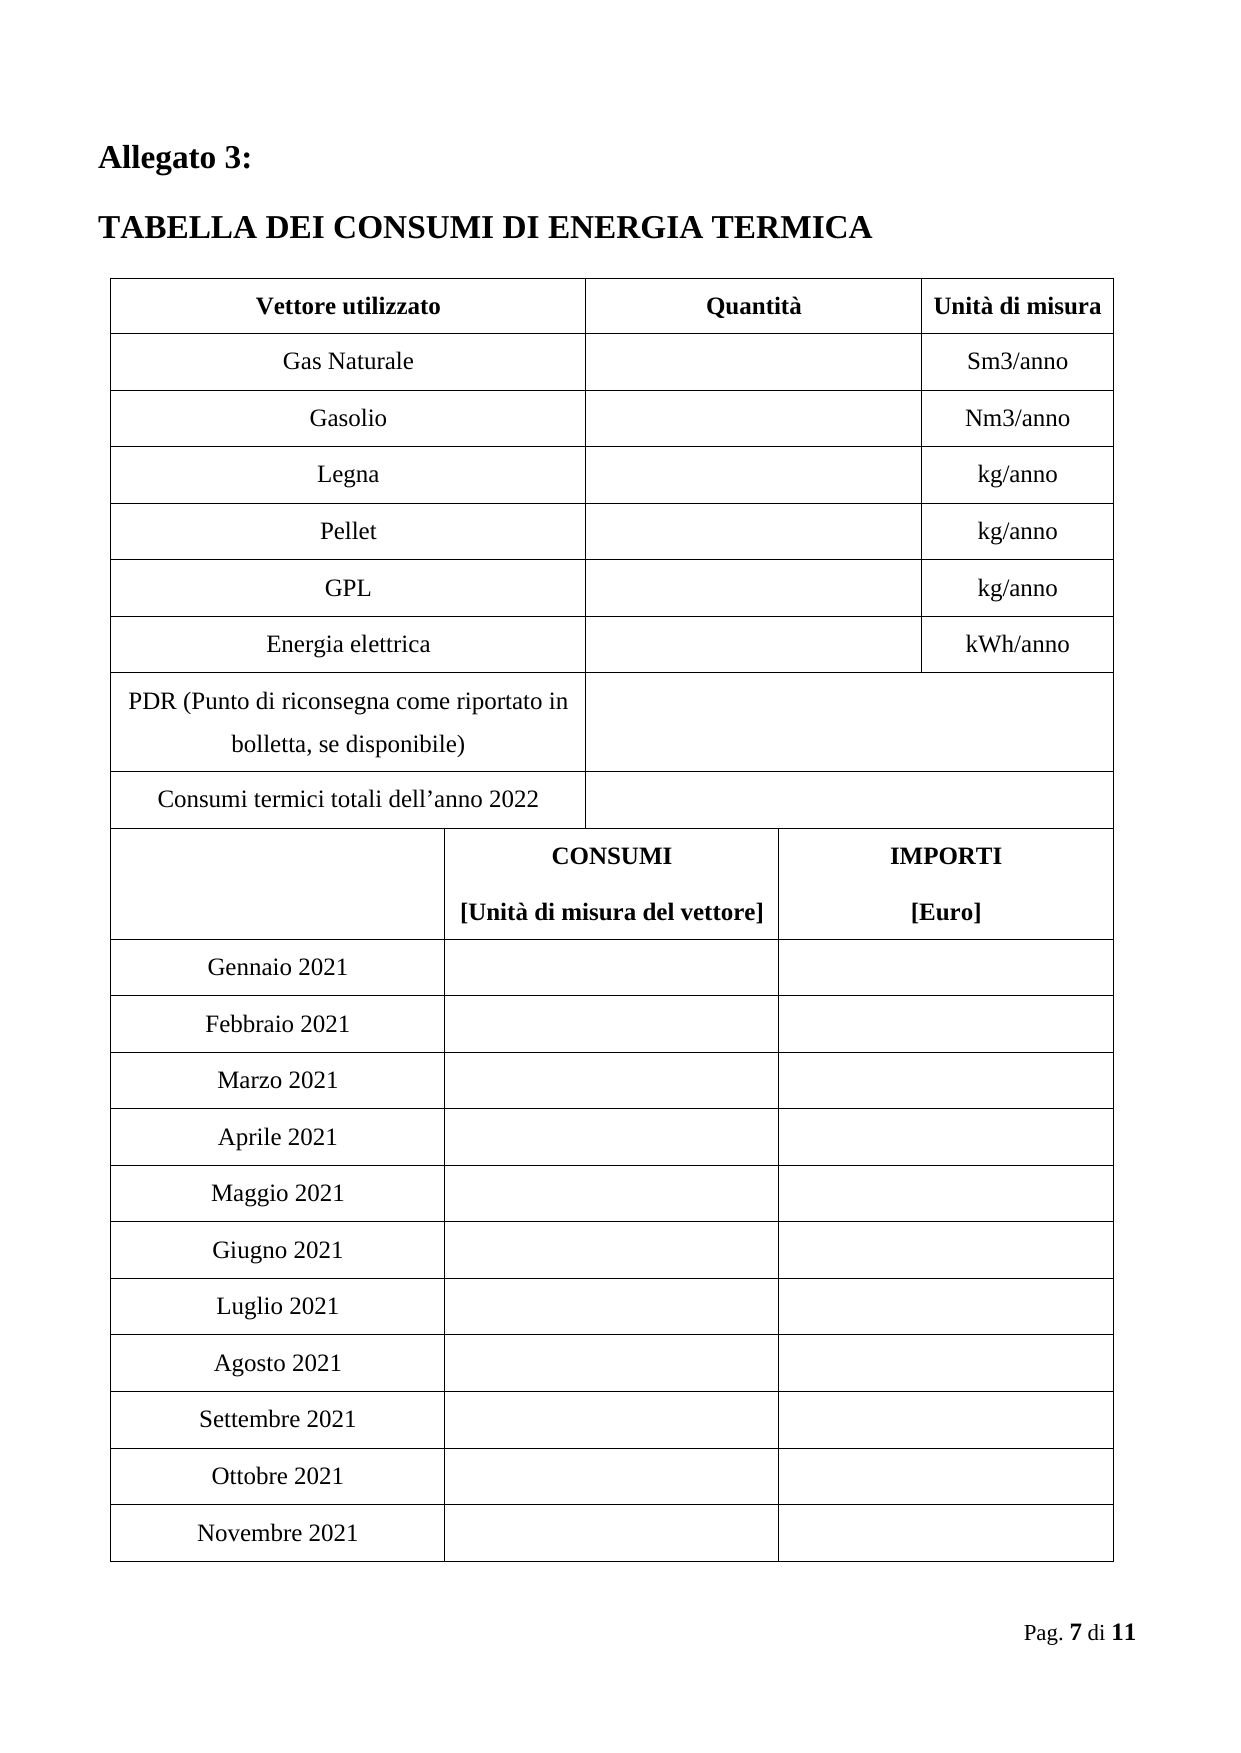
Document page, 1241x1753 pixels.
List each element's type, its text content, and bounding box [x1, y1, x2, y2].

table_cell [445, 1053, 778, 1108]
table_cell Maggio 2021 [111, 1166, 444, 1221]
table_cell [586, 391, 921, 446]
table_cell [445, 1279, 778, 1334]
text Allegato 3: [98, 137, 1136, 176]
table_cell Giugno 2021 [111, 1222, 444, 1278]
table_cell Settembre 2021 [111, 1392, 444, 1447]
table_cell [445, 1505, 778, 1561]
table_header Vettore utilizzato [111, 279, 585, 333]
table_cell [445, 1222, 778, 1278]
table_cell [586, 447, 921, 503]
table_cell [445, 1109, 778, 1165]
table_cell [445, 996, 778, 1052]
table_cell Energia elettrica [111, 617, 585, 672]
table_cell [445, 1392, 778, 1447]
table_cell Gasolio [111, 391, 585, 446]
table_cell Agosto 2021 [111, 1335, 444, 1391]
table_cell [445, 940, 778, 995]
table_cell GPL [111, 560, 585, 616]
table_cell [779, 1335, 1113, 1391]
table_cell [779, 1053, 1113, 1108]
table_cell Pellet [111, 504, 585, 559]
table_cell Novembre 2021 [111, 1505, 444, 1561]
table_cell [445, 1166, 778, 1221]
table_cell [586, 504, 921, 559]
table_cell Legna [111, 447, 585, 503]
table_cell Febbraio 2021 [111, 996, 444, 1052]
table_cell [779, 1109, 1113, 1165]
table_cell Consumi termici totali dell’anno 2022 [111, 772, 585, 827]
table_cell [779, 1222, 1113, 1278]
table_cell [445, 1449, 778, 1504]
table_cell Gennaio 2021 [111, 940, 444, 995]
table_cell Nm3/anno [922, 391, 1113, 446]
table_cell Luglio 2021 [111, 1279, 444, 1334]
table_cell [586, 334, 921, 389]
table_header Unità di misura [922, 279, 1113, 333]
table_cell Gas Naturale [111, 334, 585, 389]
table_cell [111, 829, 444, 938]
table_cell kg/anno [922, 447, 1113, 503]
table_cell [779, 1392, 1113, 1447]
table_cell [586, 772, 1113, 827]
table_cell [779, 996, 1113, 1052]
table_cell [586, 560, 921, 616]
table_cell [779, 1505, 1113, 1561]
table_cell kg/anno [922, 504, 1113, 559]
table_cell kg/anno [922, 560, 1113, 616]
table_cell [779, 1449, 1113, 1504]
table_cell CONSUMI [Unità di misura del vettore] [445, 829, 778, 938]
table_header Quantità [586, 279, 921, 333]
table_cell PDR (Punto di riconsegna come riportato in bolletta, se disponibile) [111, 673, 585, 771]
table_cell [586, 617, 921, 672]
table_cell Ottobre 2021 [111, 1449, 444, 1504]
table_cell [445, 1335, 778, 1391]
table_cell [779, 1166, 1113, 1221]
table_cell Sm3/anno [922, 334, 1113, 389]
table_cell IMPORTI [Euro] [779, 829, 1113, 938]
text TABELLA DEI CONSUMI DI ENERGIA TERMICA [98, 207, 1136, 246]
table_cell kWh/anno [922, 617, 1113, 672]
table_cell Marzo 2021 [111, 1053, 444, 1108]
table_cell [586, 673, 1113, 771]
table_cell [779, 940, 1113, 995]
table_cell [779, 1279, 1113, 1334]
table_cell Aprile 2021 [111, 1109, 444, 1165]
